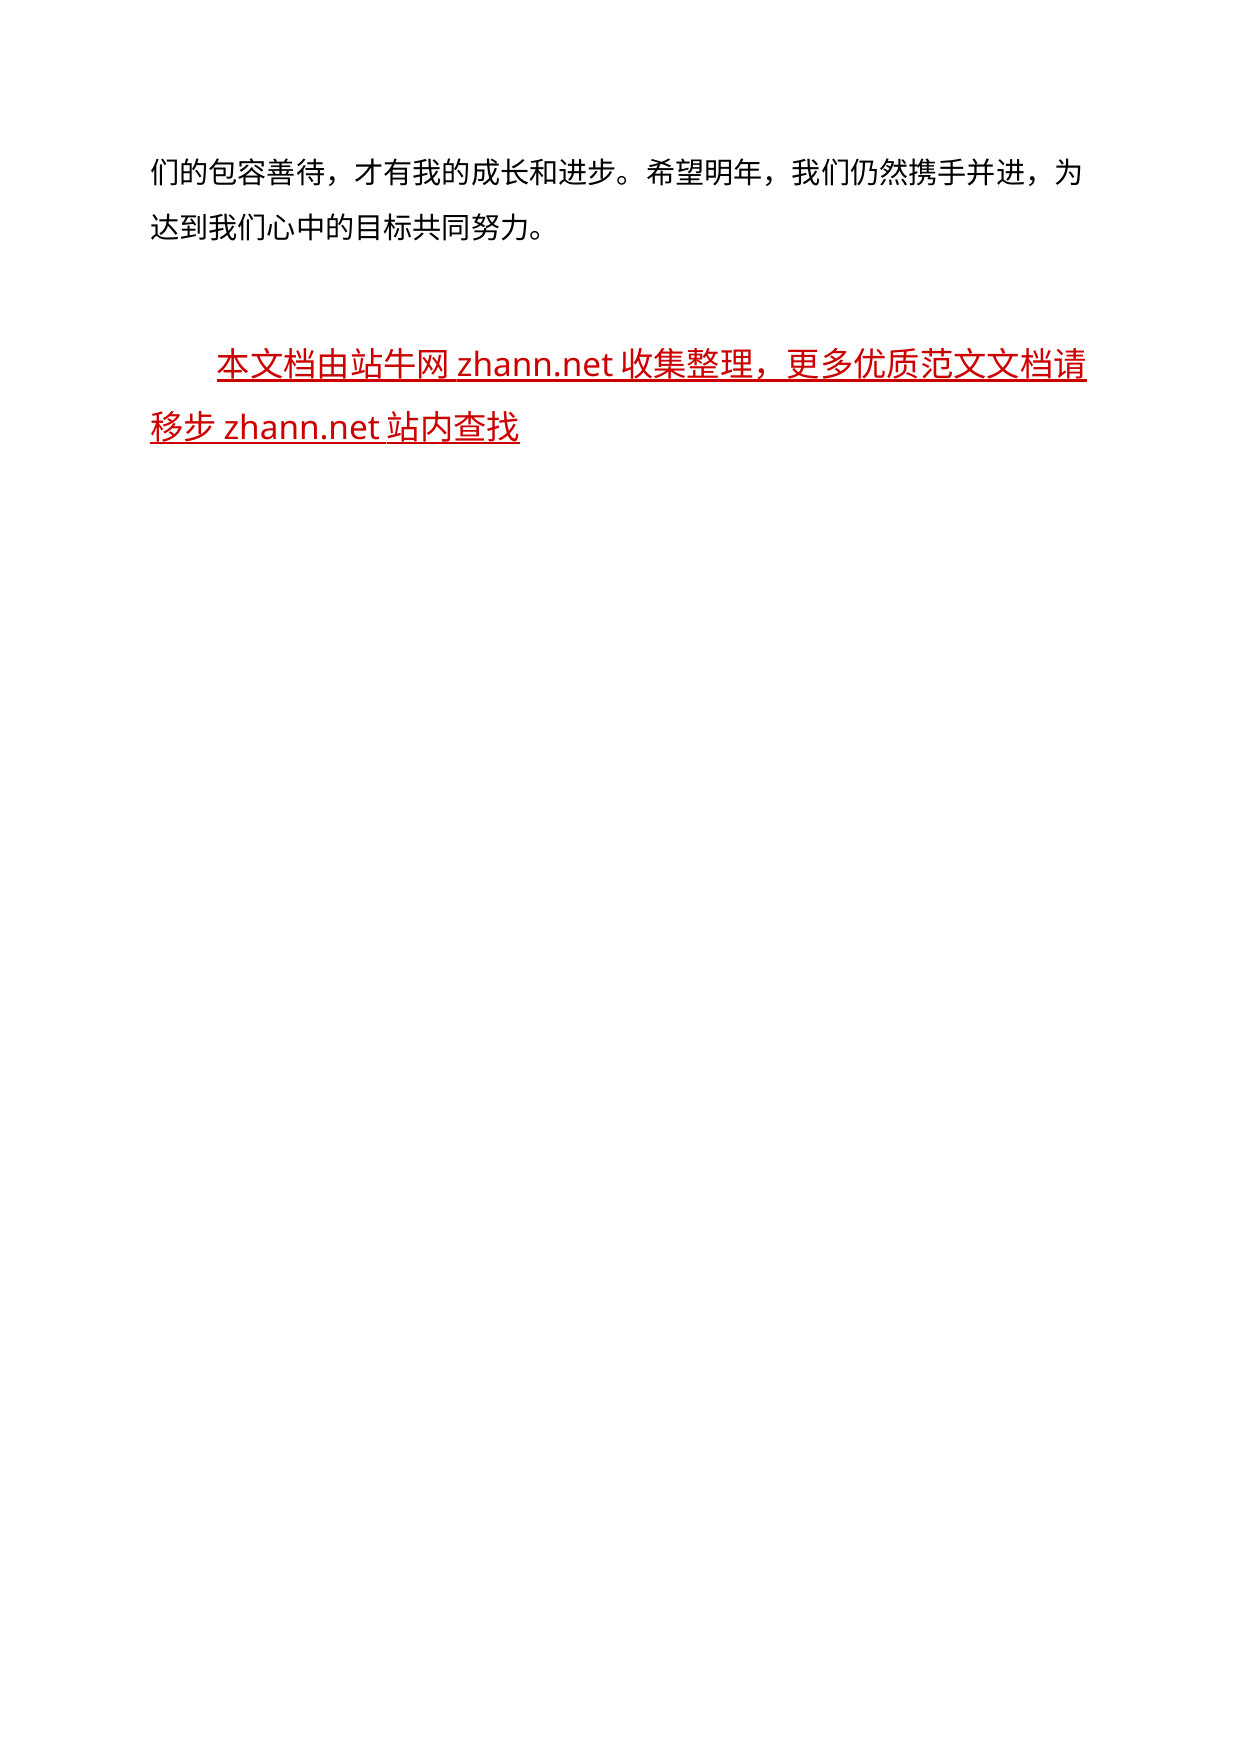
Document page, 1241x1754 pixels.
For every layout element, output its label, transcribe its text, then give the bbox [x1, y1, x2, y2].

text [150, 150, 1090, 247]
text 本文档由站牛网zhann.net收集整理，更多优质范文文档请移步zhann.net站内查找 [150, 338, 1090, 449]
